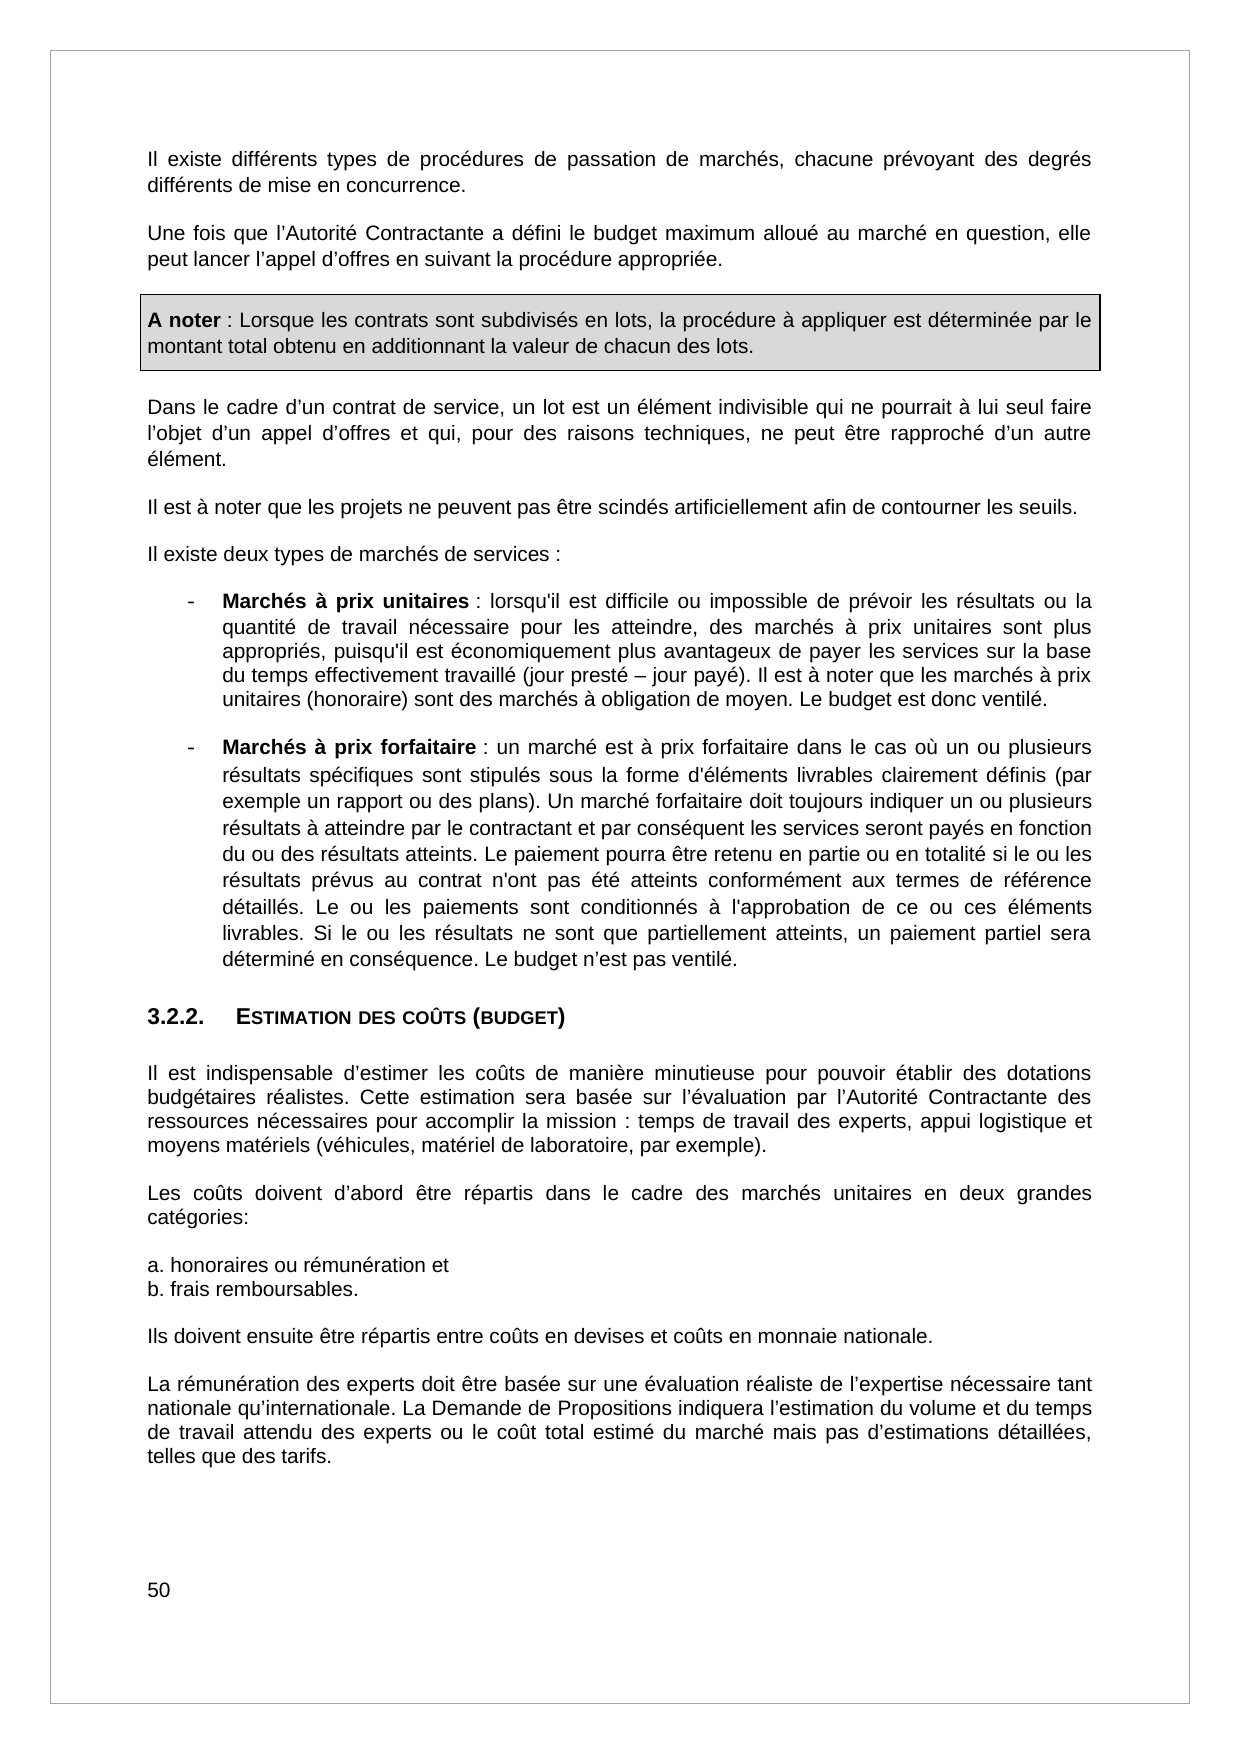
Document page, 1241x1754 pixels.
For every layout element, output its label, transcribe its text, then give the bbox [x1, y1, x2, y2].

text Ils doivent ensuite être répartis entre coûts en devises et coûts en monnaie nationale. [147, 1324, 1093, 1348]
text A noter : Lorsque les contrats sont subdivisés en lots, la procédure à appliquer est déterminée par le montant total obtenu en additionnant la valeur de chacun des lots. [141, 295, 1099, 370]
list Marchés à prix unitaires : lorsqu'il est difficile ou impossible de prévoir les résultats ou la quantité de travail nécessaire pour les atteindre, des marchés à prix unitaires sont plus appropriés, puisqu'il est économiquement plus avantageux de payer les services sur la base du temps effectivement travaillé (jour presté – jour payé). Il est à noter que les marchés à prix unitaires (honoraire) sont des marchés à obligation de moyen. Le budget est donc ventilé. [184, 589, 1093, 711]
text Les coûts doivent d’abord être répartis dans le cadre des marchés unitaires en deux grandes catégories: [147, 1181, 1093, 1228]
list Marchés à prix forfaitaire : un marché est à prix forfaitaire dans le cas où un ou plusieurs résultats spécifiques sont stipulés sous la forme d'éléments livrables clairement définis (par exemple un rapport ou des plans). Un marché forfaitaire doit toujours indiquer un ou plusieurs résultats à atteindre par le contractant et par conséquent les services seront payés en fonction du ou des résultats atteints. Le paiement pourra être retenu en partie ou en totalité si le ou les résultats prévus au contrat n'ont pas été atteints conformément aux termes de référence détaillés. Le ou les paiements sont conditionnés à l'approbation de ce ou ces éléments livrables. Si le ou les résultats ne sont que partiellement atteints, un paiement partiel sera déterminé en conséquence. Le budget n’est pas ventilé. [184, 734, 1093, 971]
text Il existe différents types de procédures de passation de marchés, chacune prévoyant des degrés différents de mise en concurrence. [147, 147, 1093, 197]
text Une fois que l’Autorité Contractante a défini le budget maximum alloué au marché en question, elle peut lancer l’appel d’offres en suivant la procédure appropriée. [147, 220, 1093, 271]
text Il existe deux types de marchés de services : [147, 542, 1093, 566]
text Dans le cadre d’un contrat de service, un lot est un élément indivisible qui ne pourrait à lui seul faire l’objet d’un appel d’offres et qui, pour des raisons techniques, ne peut être rapproché d’un autre élément. [147, 394, 1093, 471]
text Il est indispensable d’estimer les coûts de manière minutieuse pour pouvoir établir des dotations budgétaires réalistes. Cette estimation sera basée sur l’évaluation par l’Autorité Contractante des ressources nécessaires pour accomplir la mission : temps de travail des experts, appui logistique et moyens matériels (véhicules, matériel de laboratoire, par exemple). [147, 1061, 1093, 1157]
subtitle Estimation des coûts (budget) [147, 1003, 1093, 1029]
text a. honoraires ou rémunération et [147, 1252, 1093, 1276]
text b. frais remboursables. [147, 1276, 1093, 1300]
text La rémunération des experts doit être basée sur une évaluation réaliste de l’expertise nécessaire tant nationale qu’internationale. La Demande de Propositions indiquera l’estimation du volume et du temps de travail attendu des experts ou le coût total estimé du marché mais pas d’estimations détaillées, telles que des tarifs. [147, 1372, 1093, 1468]
text Il est à noter que les projets ne peuvent pas être scindés artificiellement afin de contourner les seuils. [147, 494, 1093, 518]
